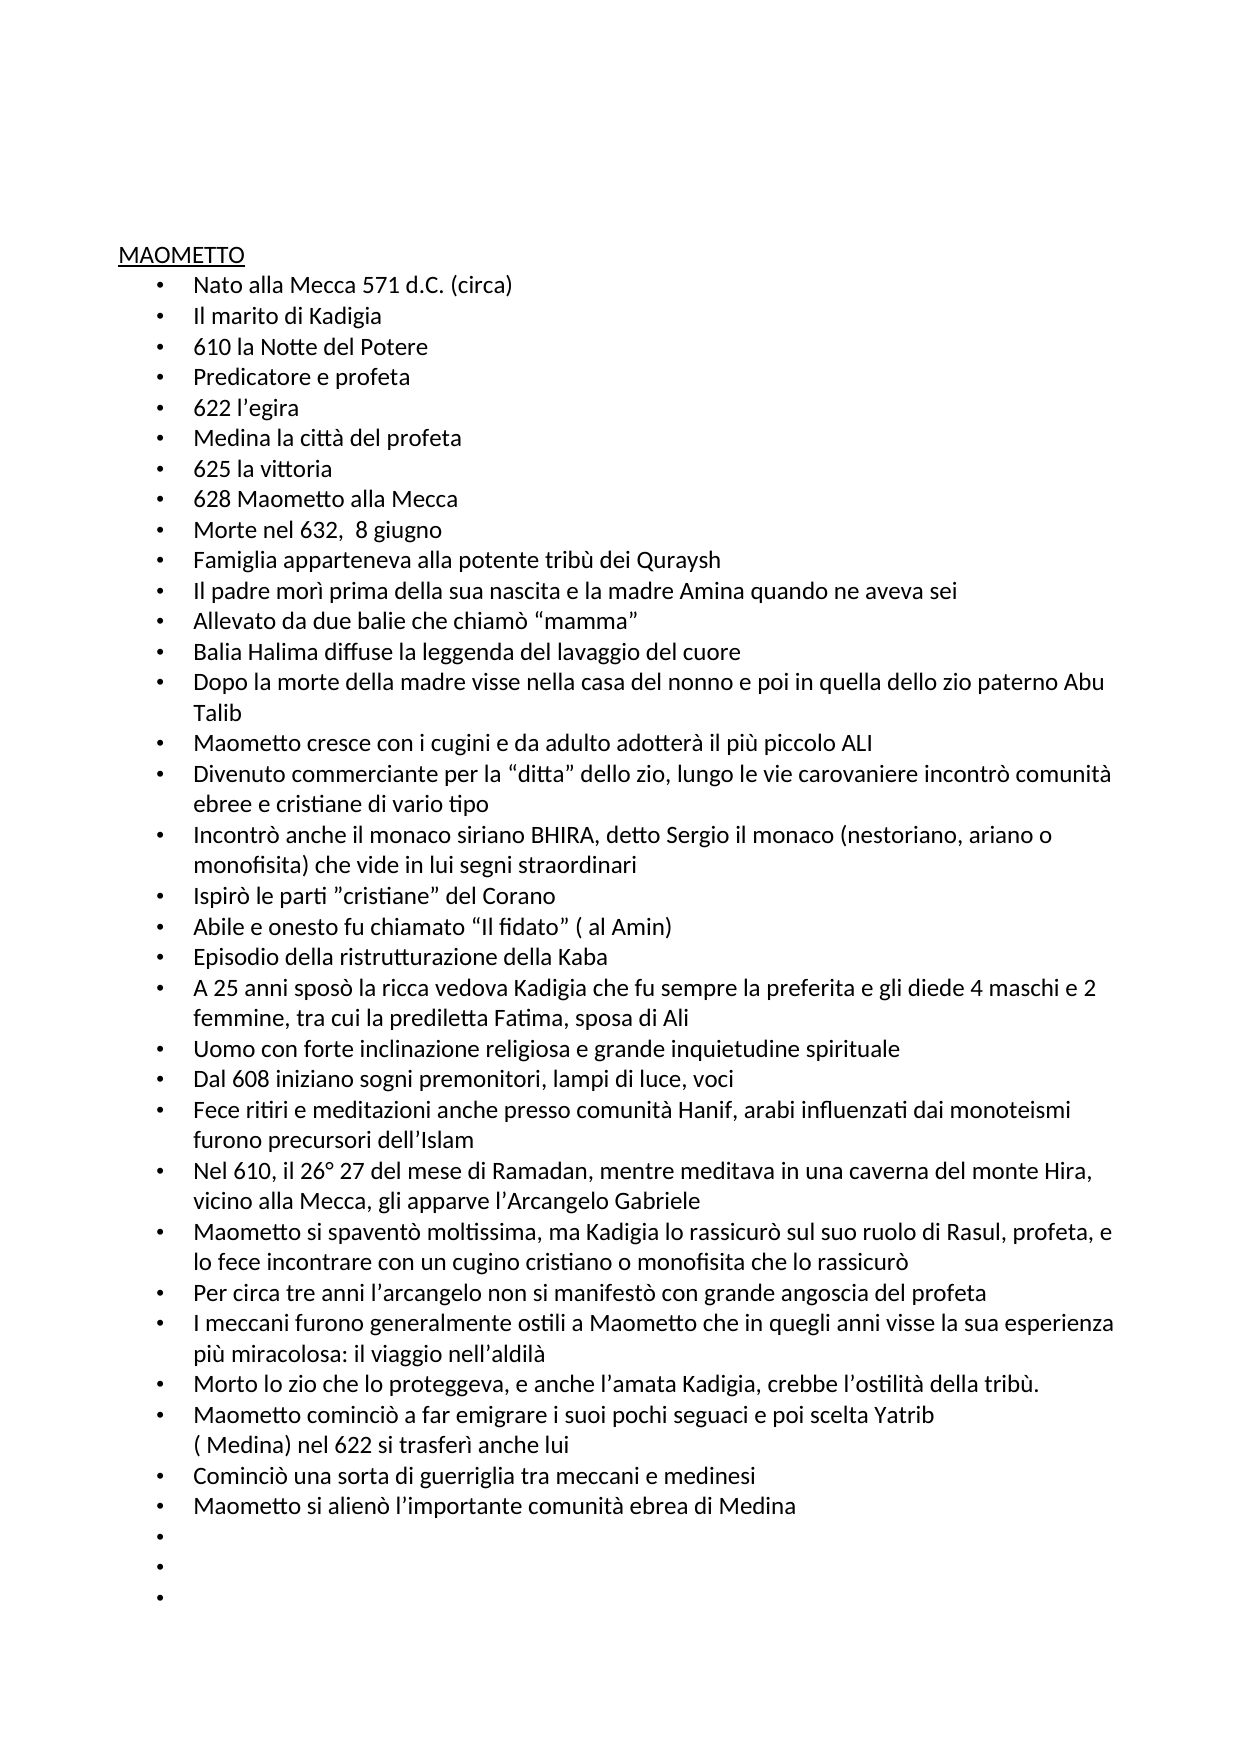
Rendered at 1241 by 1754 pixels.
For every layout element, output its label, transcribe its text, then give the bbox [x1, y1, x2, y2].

list Il marito di Kadigia [156, 300, 1122, 331]
list Ispirò le parti ”cristiane” del Corano [156, 880, 1122, 911]
list Allevato da due balie che chiamò “mamma” [156, 605, 1122, 636]
list Il padre morì prima della sua nascita e la madre Amina quando ne aveva sei [156, 575, 1122, 605]
list Predicatore e profeta [156, 361, 1122, 392]
list Nel 610, il 26° 27 del mese di Ramadan, mentre meditava in una caverna del monte Hira, vicino alla Mecca, gli apparve l’Arcangelo Gabriele [156, 1155, 1122, 1216]
list Maometto si alienò l’importante comunità ebrea di Medina [156, 1491, 1122, 1521]
list Medina la città del profeta [156, 422, 1122, 453]
list Nato alla Mecca 571 d.C. (circa) [156, 270, 1122, 300]
list Cominciò una sorta di guerriglia tra meccani e medinesi [156, 1460, 1122, 1491]
list Dal 608 iniziano sogni premonitori, lampi di luce, voci [156, 1063, 1122, 1094]
text MAOMETTO [118, 239, 1122, 270]
list A 25 anni sposò la ricca vedova Kadigia che fu sempre la preferita e gli diede 4 maschi e 2 femmine, tra cui la prediletta Fatima, sposa di Ali [156, 972, 1122, 1033]
list 628 Maometto alla Mecca [156, 483, 1122, 514]
list Maometto si spaventò moltissima, ma Kadigia lo rassicurò sul suo ruolo di Rasul, profeta, e lo fece incontrare con un cugino cristiano o monofisita che lo rassicurò [156, 1216, 1122, 1277]
list Fece ritiri e meditazioni anche presso comunità Hanif, arabi influenzati dai monoteismi furono precursori dell’Islam [156, 1094, 1122, 1155]
list Morte nel 632, 8 giugno [156, 514, 1122, 544]
list 610 la Notte del Potere [156, 331, 1122, 361]
list Maometto cominciò a far emigrare i suoi pochi seguaci e poi scelta Yatrib ( Medina) nel 622 si trasferì anche lui [156, 1399, 1122, 1460]
list Morto lo zio che lo proteggeva, e anche l’amata Kadigia, crebbe l’ostilità della tribù. [156, 1368, 1122, 1399]
list Abile e onesto fu chiamato “Il fidato” ( al Amin) [156, 911, 1122, 941]
list Dopo la morte della madre visse nella casa del nonno e poi in quella dello zio paterno Abu Talib [156, 666, 1122, 727]
list Balia Halima diffuse la leggenda del lavaggio del cuore [156, 636, 1122, 666]
list Uomo con forte inclinazione religiosa e grande inquietudine spirituale [156, 1033, 1122, 1063]
list I meccani furono generalmente ostili a Maometto che in quegli anni visse la sua esperienza più miracolosa: il viaggio nell’aldilà [156, 1307, 1122, 1368]
list Maometto cresce con i cugini e da adulto adotterà il più piccolo ALI [156, 727, 1122, 758]
list Divenuto commerciante per la “ditta” dello zio, lungo le vie carovaniere incontrò comunità ebree e cristiane di vario tipo [156, 758, 1122, 819]
list 625 la vittoria [156, 453, 1122, 483]
list Famiglia apparteneva alla potente tribù dei Quraysh [156, 544, 1122, 575]
list Incontrò anche il monaco siriano BHIRA, detto Sergio il monaco (nestoriano, ariano o monofisita) che vide in lui segni straordinari [156, 819, 1122, 880]
list 622 l’egira [156, 392, 1122, 422]
list Episodio della ristrutturazione della Kaba [156, 941, 1122, 972]
list Per circa tre anni l’arcangelo non si manifestò con grande angoscia del profeta [156, 1277, 1122, 1307]
